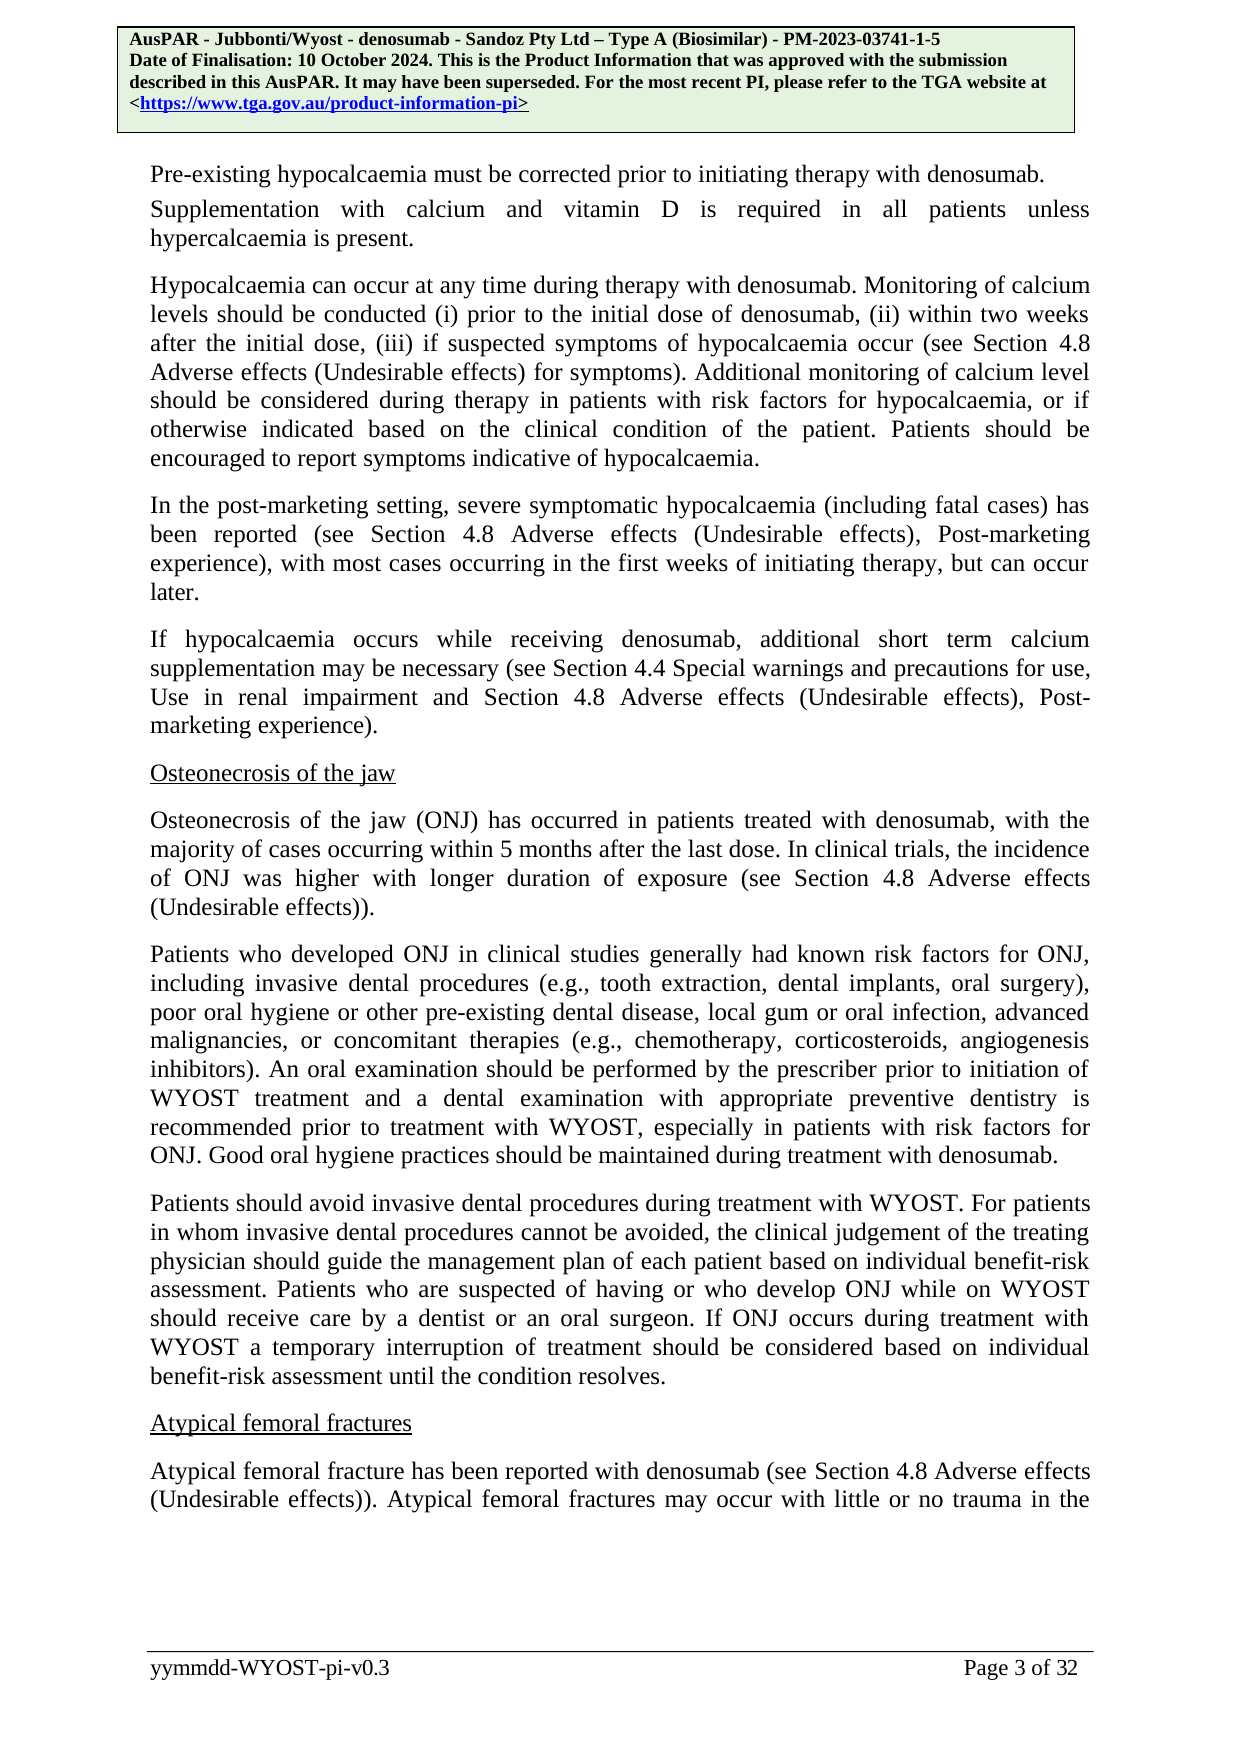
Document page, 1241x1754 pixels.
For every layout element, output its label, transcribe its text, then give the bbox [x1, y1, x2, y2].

text Atypical femoral fractures [150, 1408, 1109, 1437]
text Hypocalcaemia can occur at any time during therapy with denosumab. Monitoring of calcium levels should be conducted (i) prior to the initial dose of denosumab, (ii) within two weeks after the initial dose, (iii) if suspected symptoms of hypocalcaemia occur (see Section 4.8 Adverse effects (Undesirable effects) for symptoms). Additional monitoring of calcium level should be considered during therapy in patients with risk factors for hypocalcaemia, or if otherwise indicated based on the clinical condition of the patient. Patients should be encouraged to report symptoms indicative of hypocalcaemia. [150, 271, 1090, 472]
text Patients who developed ONJ in clinical studies generally had known risk factors for ONJ, including invasive dental procedures (e.g., tooth extraction, dental implants, oral surgery), poor oral hygiene or other pre-existing dental disease, local gum or oral infection, advanced malignancies, or concomitant therapies (e.g., chemotherapy, corticosteroids, angiogenesis inhibitors). An oral examination should be performed by the prescriber prior to initiation of WYOST treatment and a dental examination with appropriate preventive dentistry is recommended prior to treatment with WYOST, especially in patients with risk factors for ONJ. Good oral hygiene practices should be maintained during treatment with denosumab. [150, 939, 1090, 1169]
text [150, 1456, 1091, 1513]
text In the post-marketing setting, severe symptomatic hypocalcaemia (including fatal cases) has been reported (see Section 4.8 Adverse effects (Undesirable effects), Post-marketing experience), with most cases occurring in the first weeks of initiating therapy, but can occur later. [150, 491, 1091, 606]
text Osteonecrosis of the jaw [150, 758, 1109, 787]
text Patients should avoid invasive dental procedures during treatment with WYOST. For patients in whom invasive dental procedures cannot be avoided, the clinical judgement of the treating physician should guide the management plan of each patient based on individual benefit-risk assessment. Patients who are suspected of having or who develop ONJ while on WYOST should receive care by a dentist or an oral surgeon. If ONJ occurs during treatment with WYOST a temporary interruption of treatment should be considered based on individual benefit-risk assessment until the condition resolves. [150, 1188, 1091, 1389]
text Pre-existing hypocalcaemia must be corrected prior to initiating therapy with denosumab. [150, 159, 1109, 188]
text Osteonecrosis of the jaw (ONJ) has occurred in patients treated with denosumab, with the majority of cases occurring within 5 months after the last dose. In clinical trials, the incidence of ONJ was higher with longer duration of exposure (see Section 4.8 Adverse effects (Undesirable effects)). [150, 806, 1091, 921]
text If hypocalcaemia occurs while receiving denosumab, additional short term calcium supplementation may be necessary (see Section 4.4 Special warnings and precautions for use, Use in renal impairment and Section 4.8 Adverse effects (Undesirable effects), Post- marketing experience). [150, 624, 1091, 739]
text Supplementation with calcium and vitamin D is required in all patients unless hypercalcaemia is present. [150, 194, 1090, 252]
